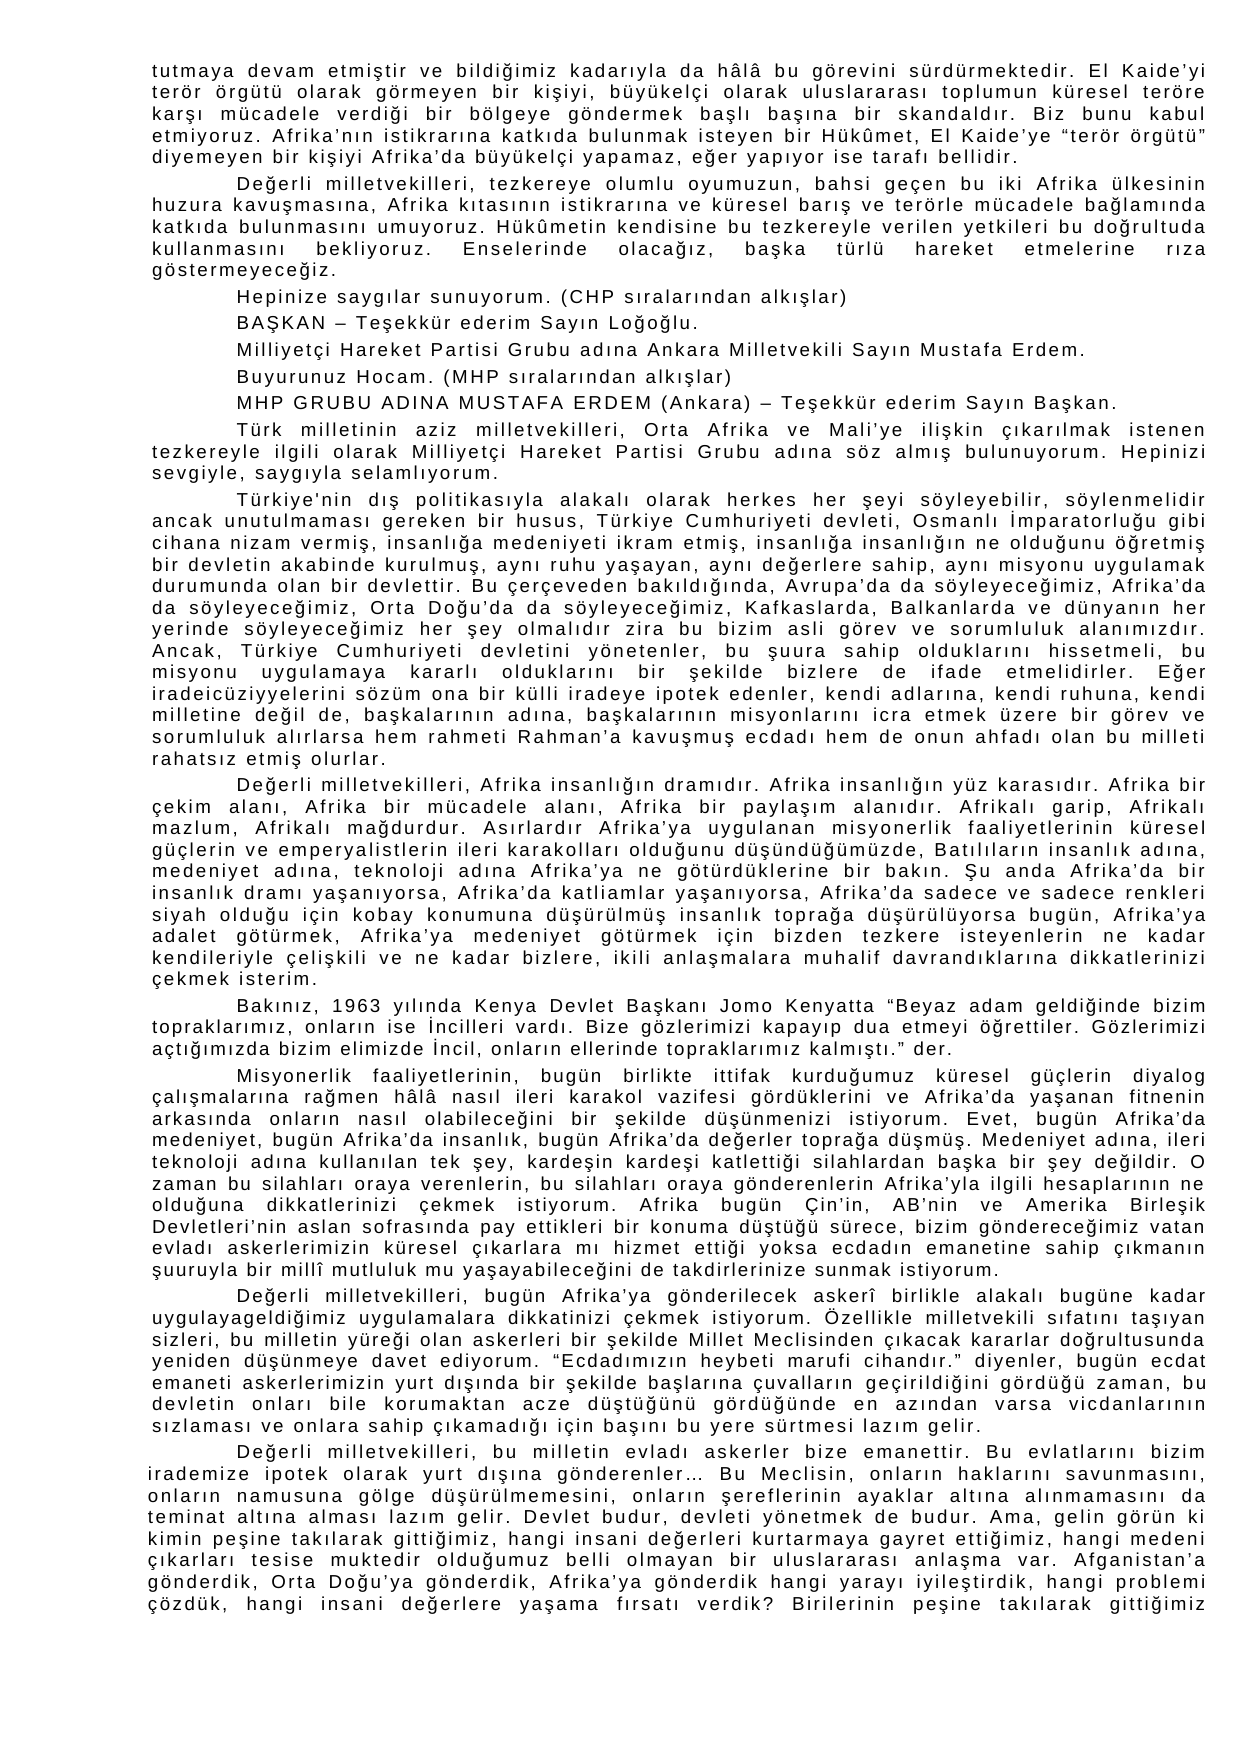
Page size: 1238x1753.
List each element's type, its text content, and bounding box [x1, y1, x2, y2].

text Milliyetçi Hareket Partisi Grubu adına Ankara Milletvekili Sayın Mustafa Erdem. [152, 339, 1207, 360]
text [152, 60, 1207, 167]
text BAŞKAN – Teşekkür ederim Sayın Loğoğlu. [152, 312, 1207, 334]
text Misyonerlik faaliyetlerinin, bugün birlikte ittifak kurduğumuz küresel güçlerin diyalog çalışmalarına rağmen hâlâ nasıl ileri karakol vazifesi gördüklerini ve Afrika’da yaşanan fitnenin arkasında onların nasıl olabileceğini bir şekilde düşünmenizi istiyorum. Evet, bugün Afrika’da medeniyet, bugün Afrika’da insanlık, bugün Afrika’da değerler toprağa düşmüş. Medeniyet adına, ileri teknoloji adına kullanılan tek şey, kardeşin kardeşi katlettiği silahlardan başka bir şey değildir. O zaman bu silahları oraya verenlerin, bu silahları oraya gönderenlerin Afrika’yla ilgili hesaplarının ne olduğuna dikkatlerinizi çekmek istiyorum. Afrika bugün Çin’in, AB’nin ve Amerika Birleşik Devletleri’nin aslan sofrasında pay ettikleri bir konuma düştüğü sürece, bizim göndereceğimiz vatan evladı askerlerimizin küresel çıkarlara mı hizmet ettiği yoksa ecdadın emanetine sahip çıkmanın şuuruyla bir millî mutluluk mu yaşayabileceğini de takdirlerinize sunmak istiyorum. [152, 1064, 1207, 1280]
text Değerli milletvekilleri, Afrika insanlığın dramıdır. Afrika insanlığın yüz karasıdır. Afrika bir çekim alanı, Afrika bir mücadele alanı, Afrika bir paylaşım alanıdır. Afrikalı garip, Afrikalı mazlum, Afrikalı mağdurdur. Asırlardır Afrika’ya uygulanan misyonerlik faaliyetlerinin küresel güçlerin ve emperyalistlerin ileri karakolları olduğunu düşündüğümüzde, Batılıların insanlık adına, medeniyet adına, teknoloji adına Afrika’ya ne götürdüklerine bir bakın. Şu anda Afrika’da bir insanlık dramı yaşanıyorsa, Afrika’da katliamlar yaşanıyorsa, Afrika’da sadece ve sadece renkleri siyah olduğu için kobay konumuna düşürülmüş insanlık toprağa düşürülüyorsa bugün, Afrika’ya adalet götürmek, Afrika’ya medeniyet götürmek için bizden tezkere isteyenlerin ne kadar kendileriyle çelişkili ve ne kadar bizlere, ikili anlaşmalara muhalif davrandıklarına dikkatlerinizi çekmek isterim. [152, 774, 1207, 990]
text Değerli milletvekilleri, bugün Afrika’ya gönderilecek askerî birlikle alakalı bugüne kadar uygulayageldiğimiz uygulamalara dikkatinizi çekmek istiyorum. Özellikle milletvekili sıfatını taşıyan sizleri, bu milletin yüreği olan askerleri bir şekilde Millet Meclisinden çıkacak kararlar doğrultusunda yeniden düşünmeye davet ediyorum. “Ecdadımızın heybeti marufi cihandır.” diyenler, bugün ecdat emaneti askerlerimizin yurt dışında bir şekilde başlarına çuvalların geçirildiğini gördüğü zaman, bu devletin onları bile korumaktan acze düştüğünü gördüğünde en azından varsa vicdanlarının sızlaması ve onlara sahip çıkamadığı için başını bu yere sürtmesi lazım gelir. [152, 1285, 1207, 1436]
text Bakınız, 1963 yılında Kenya Devlet Başkanı Jomo Kenyatta “Beyaz adam geldiğinde bizim topraklarımız, onların ise İncilleri vardı. Bize gözlerimizi kapayıp dua etmeyi öğrettiler. Gözlerimizi açtığımızda bizim elimizde İncil, onların ellerinde topraklarımız kalmıştı.” der. [152, 995, 1207, 1059]
text Buyurunuz Hocam. (MHP sıralarından alkışlar) [152, 366, 1207, 387]
text MHP GRUBU ADINA MUSTAFA ERDEM (Ankara) – Teşekkür ederim Sayın Başkan. [152, 392, 1207, 414]
text Türk milletinin aziz milletvekilleri, Orta Afrika ve Mali’ye ilişkin çıkarılmak istenen tezkereyle ilgili olarak Milliyetçi Hareket Partisi Grubu adına söz almış bulunuyorum. Hepinizi sevgiyle, saygıyla selamlıyorum. [152, 419, 1207, 483]
text Hepinize saygılar sunuyorum. (CHP sıralarından alkışlar) [152, 286, 1207, 307]
text Değerli milletvekilleri, tezkereye olumlu oyumuzun, bahsi geçen bu iki Afrika ülkesinin huzura kavuşmasına, Afrika kıtasının istikrarına ve küresel barış ve terörle mücadele bağlamında katkıda bulunmasını umuyoruz. Hükûmetin kendisine bu tezkereyle verilen yetkileri bu doğrultuda kullanmasını bekliyoruz. Enselerinde olacağız, başka türlü hareket etmelerine rıza göstermeyeceğiz. [152, 173, 1207, 280]
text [148, 1441, 1207, 1614]
text Türkiye'nin dış politikasıyla alakalı olarak herkes her şeyi söyleyebilir, söylenmelidir ancak unutulmaması gereken bir husus, Türkiye Cumhuriyeti devleti, Osmanlı İmparatorluğu gibi cihana nizam vermiş, insanlığa medeniyeti ikram etmiş, insanlığa insanlığın ne olduğunu öğretmiş bir devletin akabinde kurulmuş, aynı ruhu yaşayan, aynı değerlere sahip, aynı misyonu uygulamak durumunda olan bir devlettir. Bu çerçeveden bakıldığında, Avrupa’da da söyleyeceğimiz, Afrika’da da söyleyeceğimiz, Orta Doğu’da da söyleyeceğimiz, Kafkaslarda, Balkanlarda ve dünyanın her yerinde söyleyeceğimiz her şey olmalıdır zira bu bizim asli görev ve sorumluluk alanımızdır. Ancak, Türkiye Cumhuriyeti devletini yönetenler, bu şuura sahip olduklarını hissetmeli, bu misyonu uygulamaya kararlı olduklarını bir şekilde bizlere de ifade etmelidirler. Eğer iradeicüziyyelerini sözüm ona bir külli iradeye ipotek edenler, kendi adlarına, kendi ruhuna, kendi milletine değil de, başkalarının adına, başkalarının misyonlarını icra etmek üzere bir görev ve sorumluluk alırlarsa hem rahmeti Rahman’a kavuşmuş ecdadı hem de onun ahfadı olan bu milleti rahatsız etmiş olurlar. [152, 489, 1207, 769]
